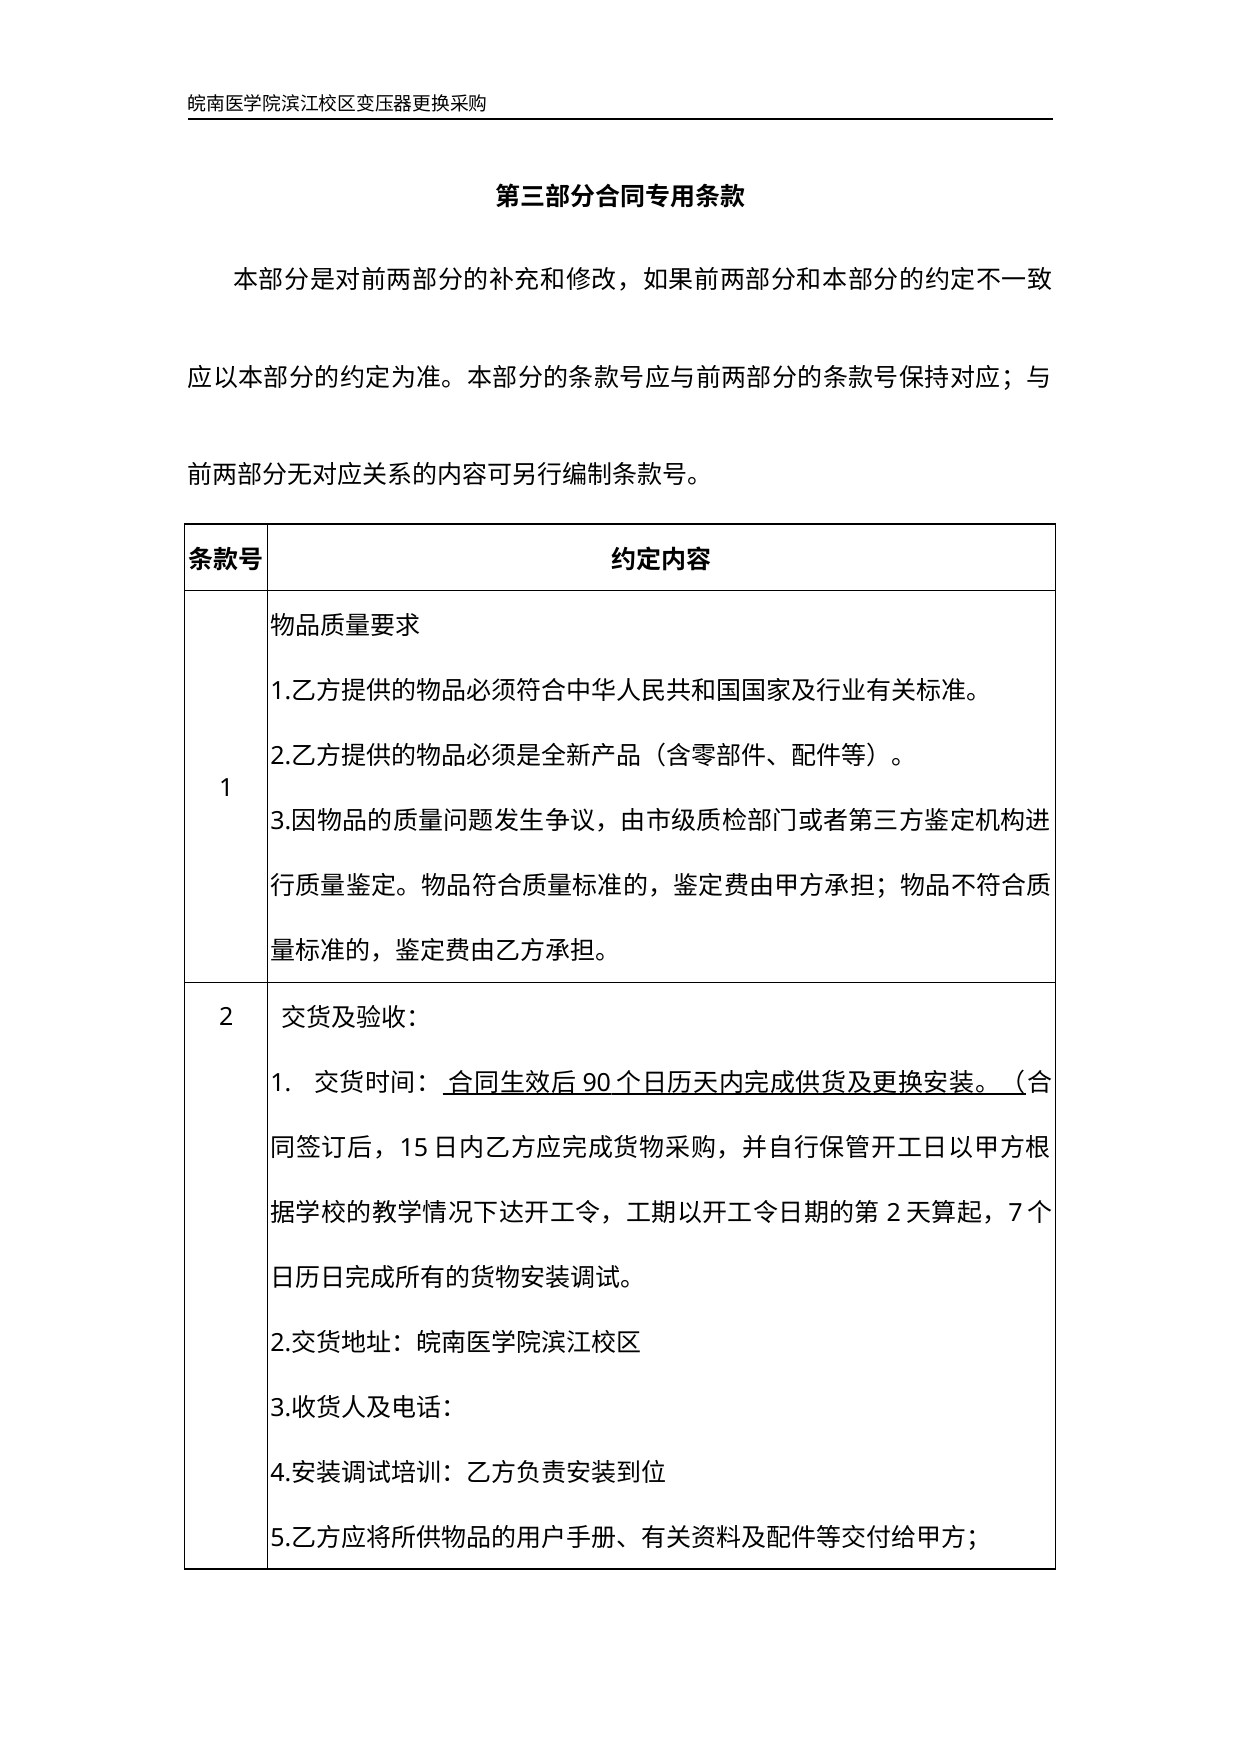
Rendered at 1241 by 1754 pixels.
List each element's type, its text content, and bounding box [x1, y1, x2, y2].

table_header 条款号 [185, 525, 267, 590]
text 第三部分合同专用条款 [187, 162, 1053, 227]
table_header 约定内容 [268, 525, 1055, 590]
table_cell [268, 983, 1055, 1568]
table_cell 1 [185, 591, 267, 981]
table_cell 2 [185, 983, 267, 1568]
text 本部分是对前两部分的补充和修改，如果前两部分和本部分的约定不一致，应以本部分的约定为准。本部分的条款号应与前两部分的条款号保持对应；与前两部分无对应关系的内容可另行编制条款号。 [187, 245, 1053, 505]
table_cell 物品质量要求 1.乙方提供的物品必须符合中华人民共和国国家及行业有关标准。 2.乙方提供的物品必须是全新产品（含零部件、配件等）。 3.因物品的质量问题发生争议，由市级质检部门或者第三方鉴定机构进行质量鉴定。物品符合质量标准的，鉴定费由甲方承担；物品不符合质量标准的，鉴定费由乙方承担。 [268, 591, 1055, 981]
